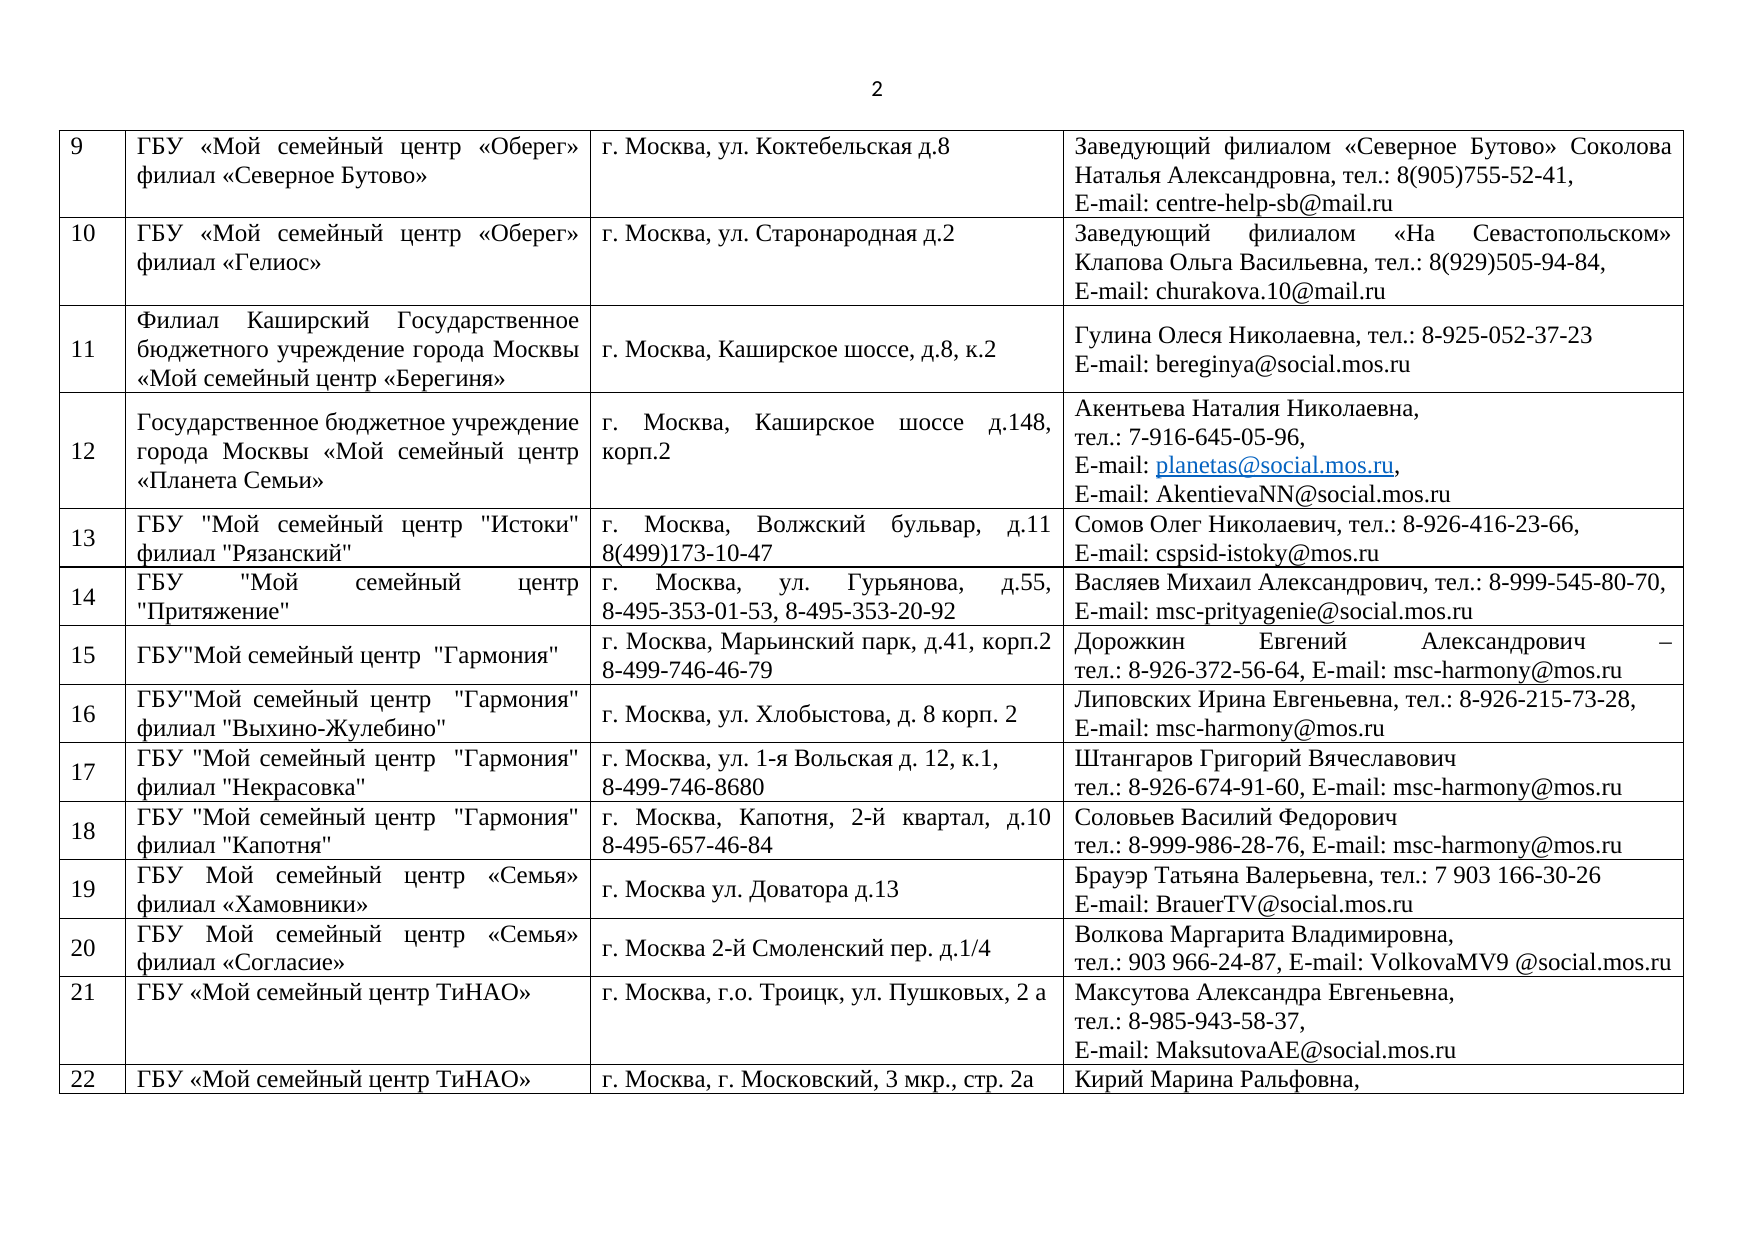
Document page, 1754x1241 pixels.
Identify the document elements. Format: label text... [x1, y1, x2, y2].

table_cell ГБУ "Мой семейный центр "Притяжение" [126, 568, 590, 625]
table_cell ГБУ «Мой семейный центр «Оберег» филиал «Северное Бутово» [126, 131, 590, 217]
table_cell 9 [60, 131, 125, 217]
table_cell Гулина Олеся Николаевна, тел.: 8-925-052-37-23 Е-mail: bereginya@social.mos.ru [1064, 306, 1683, 392]
table_cell Государственное бюджетное учреждение города Москвы «Мой семейный центр «Планета Семьи» [126, 393, 590, 508]
table_cell 20 [60, 919, 125, 976]
table_cell ГБУ "Мой семейный центр "Гармония" филиал "Некрасовка" [126, 743, 590, 801]
table_cell 21 [60, 977, 125, 1063]
table_cell Штангаров Григорий Вячеславович тел.: 8-926-674-91-60, Е-mail: msc-harmony@mos.ru [1064, 743, 1683, 801]
table_cell 10 [60, 218, 125, 304]
table_cell Заведующий филиалом «На Севастопольском» Клапова Ольга Васильевна, тел.: 8(929)505-94-84, Е-mail: churakova.10@mail.ru [1064, 218, 1683, 304]
table_cell 12 [60, 393, 125, 508]
table_cell Сомов Олег Николаевич, тел.: 8-926-416-23-66, Е-mail: cspsid-istoky@mos.ru [1064, 509, 1683, 566]
table_cell Волкова Маргарита Владимировна, тел.: 903 966-24-87, Е-mail: VolkovaMV9 @social.mos.ru [1064, 919, 1683, 976]
table_cell 16 [60, 685, 125, 742]
table_cell г. Москва, Капотня, 2-й квартал, д.10 8-495-657-46-84 [591, 802, 1063, 859]
table_cell г. Москва, ул. Старонародная д.2 [591, 218, 1063, 304]
table_cell ГБУ "Мой семейный центр "Гармония" филиал "Капотня" [126, 802, 590, 859]
table_cell 14 [60, 568, 125, 625]
table_cell г. Москва, ул. Хлобыстова, д. 8 корп. 2 [591, 685, 1063, 742]
table_cell 11 [60, 306, 125, 392]
table_cell г. Москва, ул. Гурьянова, д.55, 8-495-353-01-53, 8-495-353-20-92 [591, 568, 1063, 625]
table_cell 17 [60, 743, 125, 801]
table_cell Акентьева Наталия Николаевна, тел.: 7-916-645-05-96, Е-mail: planetas@social.mos.ru, Е-mail: AkentievaNN@social.mos.ru [1064, 393, 1683, 508]
table_cell Липовских Ирина Евгеньевна, тел.: 8-926-215-73-28, Е-mail: msc-harmony@mos.ru [1064, 685, 1683, 742]
table_cell Брауэр Татьяна Валерьевна, тел.: 7 903 166-30-26 Е-mail: BrauerTV@social.mos.ru [1064, 860, 1683, 918]
table_cell Соловьев Василий Федорович тел.: 8-999-986-28-76, Е-mail: msc-harmony@mos.ru [1064, 802, 1683, 859]
table_cell г. Москва, Каширское шоссе д.148, корп.2 [591, 393, 1063, 508]
table_cell г. Москва ул. Доватора д.13 [591, 860, 1063, 918]
table_cell Заведующий филиалом «Северное Бутово» Соколова Наталья Александровна, тел.: 8(905)755-52-41, Е-mail: centre-help-sb@mail.ru [1064, 131, 1683, 217]
table_cell Васляев Михаил Александрович, тел.: 8-999-545-80-70, Е-mail: msc-prityagenie@social.mos.ru [1064, 568, 1683, 625]
table_cell Максутова Александра Евгеньевна, тел.: 8-985-943-58-37, Е-mail: MaksutovaAE@social.mos.ru [1064, 977, 1683, 1063]
table_cell ГБУ"Мой семейный центр "Гармония" филиал "Выхино-Жулебино" [126, 685, 590, 742]
table_cell г. Москва 2-й Смоленский пер. д.1/4 [591, 919, 1063, 976]
table_cell Филиал Каширский Государственное бюджетного учреждение города Москвы «Мой семейный центр «Берегиня» [126, 306, 590, 392]
table_cell ГБУ "Мой семейный центр "Истоки" филиал "Рязанский" [126, 509, 590, 566]
table_cell 15 [60, 626, 125, 683]
table_cell г. Москва, г.о. Троицк, ул. Пушковых, 2 а [591, 977, 1063, 1063]
table_cell 13 [60, 509, 125, 566]
table_cell ГБУ Мой семейный центр «Семья» филиал «Хамовники» [126, 860, 590, 918]
table_cell г. Москва, Волжский бульвар, д.11 8(499)173-10-47 [591, 509, 1063, 566]
table_cell ГБУ Мой семейный центр «Семья» филиал «Согласие» [126, 919, 590, 976]
table_cell ГБУ"Мой семейный центр "Гармония" [126, 626, 590, 683]
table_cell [126, 1065, 590, 1093]
table_cell Дорожкин Евгений Александрович – тел.: 8-926-372-56-64, Е-mail: msc-harmony@mos.ru [1064, 626, 1683, 683]
table_cell г. Москва, Марьинский парк, д.41, корп.2 8-499-746-46-79 [591, 626, 1063, 683]
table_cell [1064, 1065, 1683, 1093]
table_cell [591, 1065, 1063, 1093]
table_cell ГБУ «Мой семейный центр «Оберег» филиал «Гелиос» [126, 218, 590, 304]
table_cell ГБУ «Мой семейный центр ТиНАО» [126, 977, 590, 1063]
table_cell 22 [60, 1065, 125, 1093]
table_cell г. Москва, ул. Коктебельская д.8 [591, 131, 1063, 217]
table_cell 18 [60, 802, 125, 859]
table_cell г. Москва, Каширское шоссе, д.8, к.2 [591, 306, 1063, 392]
table_cell 19 [60, 860, 125, 918]
table_cell г. Москва, ул. 1-я Вольская д. 12, к.1, 8-499-746-8680 [591, 743, 1063, 801]
